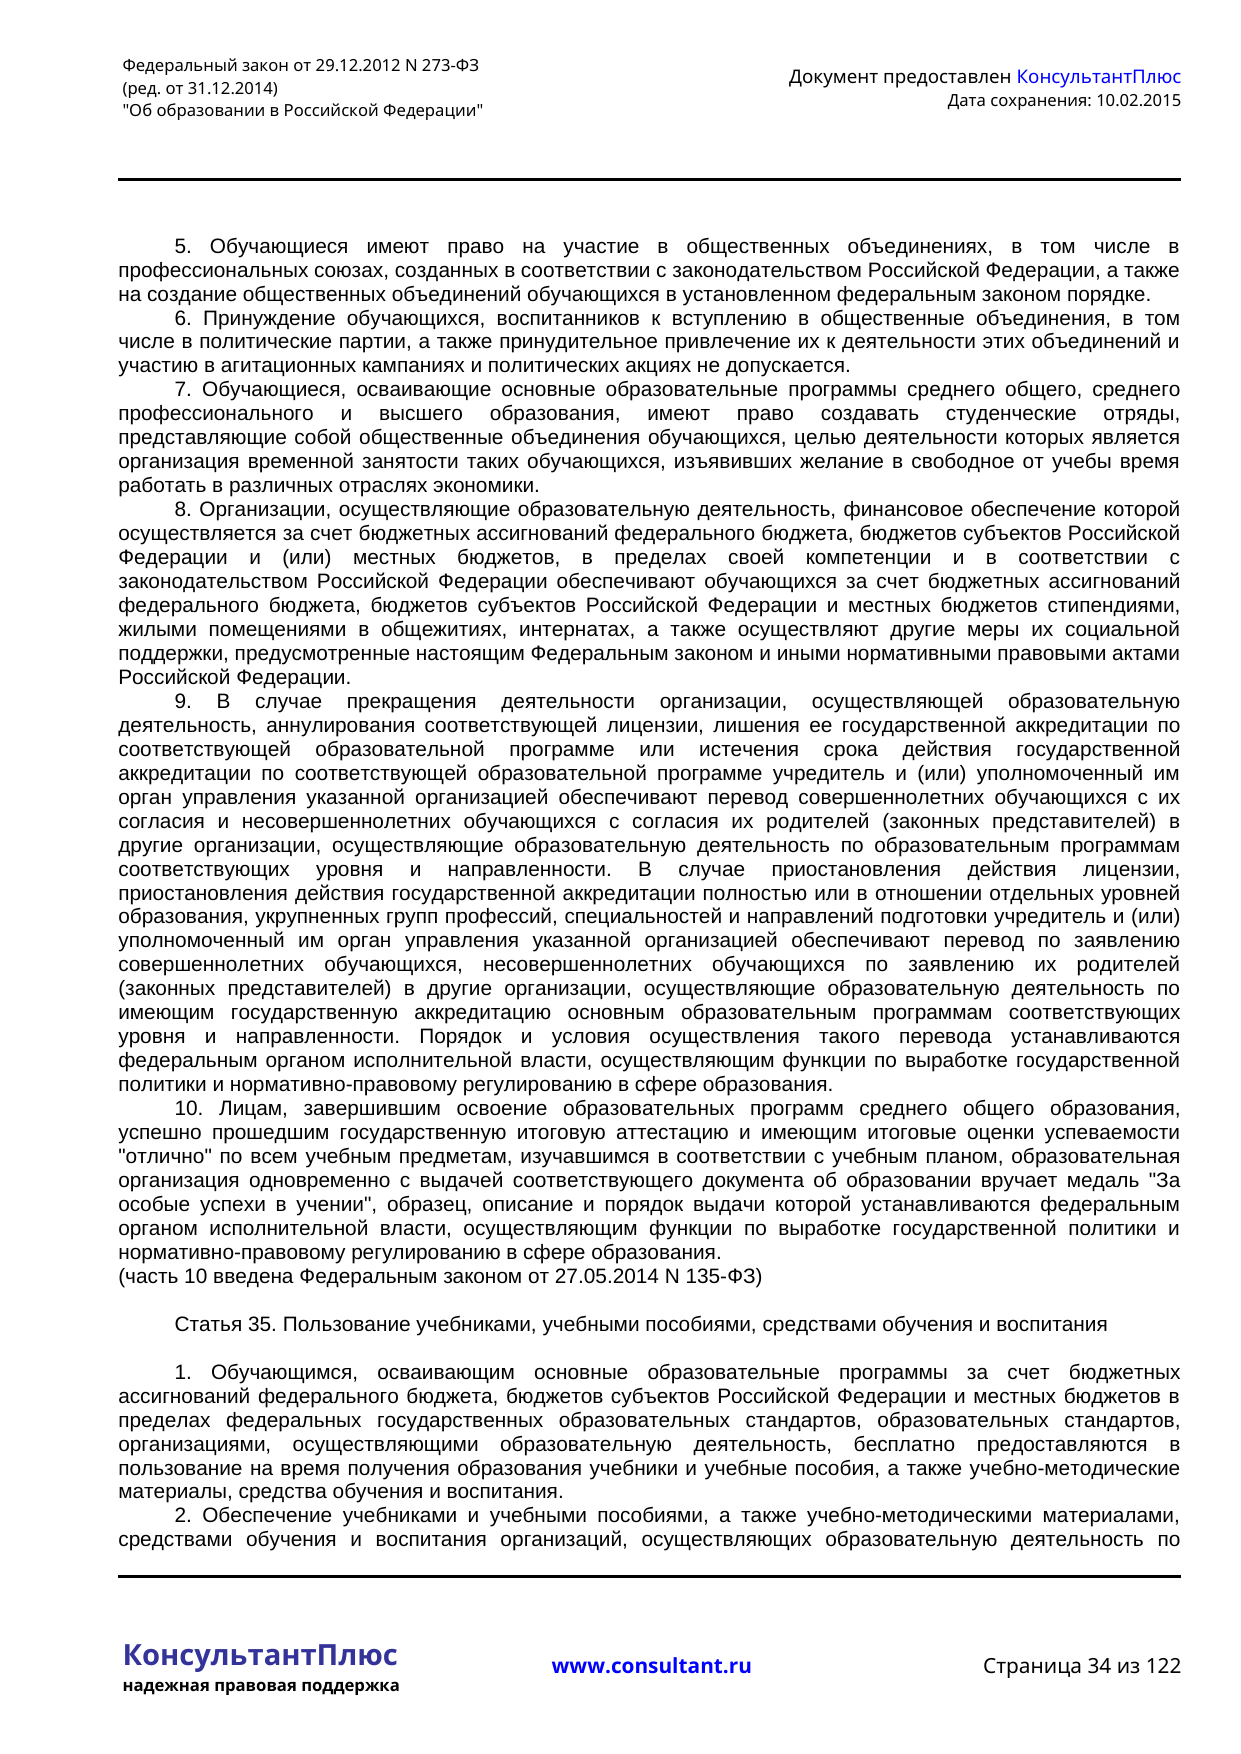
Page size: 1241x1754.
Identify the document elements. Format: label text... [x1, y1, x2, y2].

text Статья 35. Пользование учебниками, учебными пособиями, средствами обучения и воспитания [118, 1312, 1181, 1336]
text 1. Обучающимся, осваивающим основные образовательные программы за счет бюджетных ассигнований федерального бюджета, бюджетов субъектов Российской Федерации и местных бюджетов в пределах федеральных государственных образовательных стандартов, образовательных стандартов, организациями, осуществляющими образовательную деятельность, бесплатно предоставляются в пользование на время получения образования учебники и учебные пособия, а также учебно-методические материалы, средства обучения и воспитания. [118, 1359, 1181, 1503]
text 10. Лицам, завершившим освоение образовательных программ среднего общего образования, успешно прошедшим государственную итоговую аттестацию и имеющим итоговые оценки успеваемости "отлично" по всем учебным предметам, изучавшимся в соответствии с учебным планом, образовательная организация одновременно с выдачей соответствующего документа об образовании вручает медаль "За особые успехи в учении", образец, описание и порядок выдачи которой устанавливаются федеральным органом исполнительной власти, осуществляющим функции по выработке государственной политики и нормативно-правовому регулированию в сфере образования. [118, 1096, 1181, 1264]
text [118, 1503, 1181, 1551]
text 7. Обучающиеся, осваивающие основные образовательные программы среднего общего, среднего профессионального и высшего образования, имеют право создавать студенческие отряды, представляющие собой общественные объединения обучающихся, целью деятельности которых является организация временной занятости таких обучающихся, изъявивших желание в свободное от учебы время работать в различных отраслях экономики. [118, 377, 1181, 497]
text 9. В случае прекращения деятельности организации, осуществляющей образовательную деятельность, аннулирования соответствующей лицензии, лишения ее государственной аккредитации по соответствующей образовательной программе или истечения срока действия государственной аккредитации по соответствующей образовательной программе учредитель и (или) уполномоченный им орган управления указанной организацией обеспечивают перевод совершеннолетних обучающихся с их согласия и несовершеннолетних обучающихся с согласия их родителей (законных представителей) в другие организации, осуществляющие образовательную деятельность по образовательным программам соответствующих уровня и направленности. В случае приостановления действия лицензии, приостановления действия государственной аккредитации полностью или в отношении отдельных уровней образования, укрупненных групп профессий, специальностей и направлений подготовки учредитель и (или) уполномоченный им орган управления указанной организацией обеспечивают перевод по заявлению совершеннолетних обучающихся, несовершеннолетних обучающихся по заявлению их родителей (законных представителей) в другие организации, осуществляющие образовательную деятельность по имеющим государственную аккредитацию основным образовательным программам соответствующих уровня и направленности. Порядок и условия осуществления такого перевода устанавливаются федеральным органом исполнительной власти, осуществляющим функции по выработке государственной политики и нормативно-правовому регулированию в сфере образования. [118, 689, 1181, 1096]
text 5. Обучающиеся имеют право на участие в общественных объединениях, в том числе в профессиональных союзах, созданных в соответствии с законодательством Российской Федерации, а также на создание общественных объединений обучающихся в установленном федеральным законом порядке. [118, 233, 1181, 305]
text (часть 10 введена Федеральным законом от 27.05.2014 N 135-ФЗ) [118, 1264, 1181, 1288]
text 6. Принуждение обучающихся, воспитанников к вступлению в общественные объединения, в том числе в политические партии, а также принудительное привлечение их к деятельности этих объединений и участию в агитационных кампаниях и политических акциях не допускается. [118, 305, 1181, 377]
text 8. Организации, осуществляющие образовательную деятельность, финансовое обеспечение которой осуществляется за счет бюджетных ассигнований федерального бюджета, бюджетов субъектов Российской Федерации и (или) местных бюджетов, в пределах своей компетенции и в соответствии с законодательством Российской Федерации обеспечивают обучающихся за счет бюджетных ассигнований федерального бюджета, бюджетов субъектов Российской Федерации и местных бюджетов стипендиями, жилыми помещениями в общежитиях, интернатах, а также осуществляют другие меры их социальной поддержки, предусмотренные настоящим Федеральным законом и иными нормативными правовыми актами Российской Федерации. [118, 497, 1181, 689]
